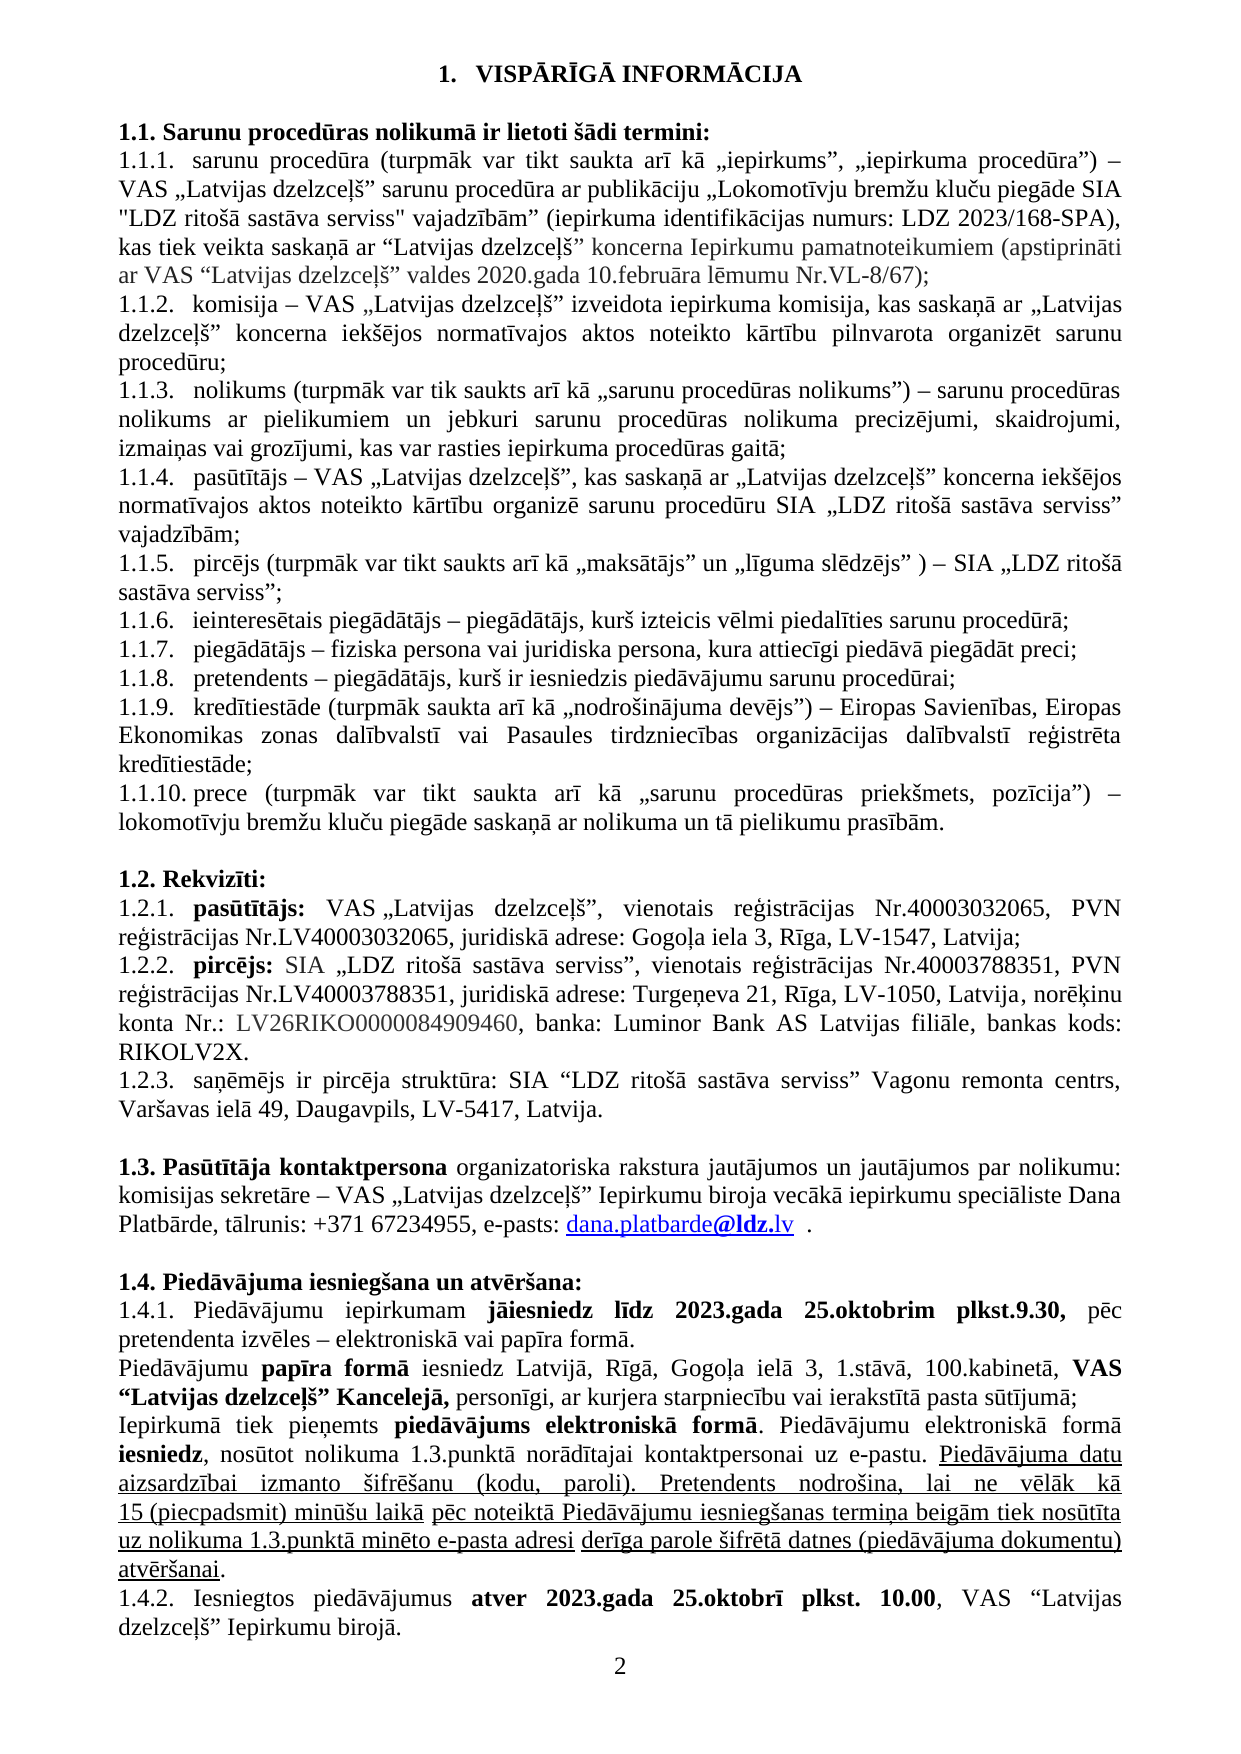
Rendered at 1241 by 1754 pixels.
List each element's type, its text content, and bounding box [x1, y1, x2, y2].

list sarunu procedūra (turpmāk var tikt saukta arī kā „iepirkums”, „iepirkuma procedūra”) – VAS „Latvijas dzelzceļš” sarunu procedūra ar publikāciju „Lokomotīvju bremžu kluču piegāde SIA "LDZ ritošā sastāva serviss" vajadzībām” (iepirkuma identifikācijas numurs: LDZ 2023/168-SPA), kas tiek veikta saskaņā ar “Latvijas dzelzceļš” koncerna Iepirkumu pamatnoteikumiem (apstiprināti ar VAS “Latvijas dzelzceļš” valdes 2020.gada 10.februāra lēmumu Nr.VL-8/67); [118, 145, 1122, 289]
text Piedāvājumu papīra formā iesniedz Latvijā, Rīgā, Gogoļa ielā 3, 1.stāvā, 100.kabinetā, VAS “Latvijas dzelzceļš” Kancelejā, personīgi, ar kurjera starpniecību vai ierakstītā pasta sūtījumā; [118, 1353, 1122, 1410]
list prece (turpmāk var tikt saukta arī kā „sarunu procedūras priekšmets, pozīcija”) – lokomotīvju bremžu kluču piegāde saskaņā ar nolikuma un tā pielikumu prasībām. [118, 778, 1122, 835]
list komisija – VAS „Latvijas dzelzceļš” izveidota iepirkuma komisija, kas saskaņā ar „Latvijas dzelzceļš” koncerna iekšējos normatīvajos aktos noteikto kārtību pilnvarota organizēt sarunu procedūru; [118, 289, 1122, 375]
list pircējs: SIA „LDZ ritošā sastāva serviss”, vienotais reģistrācijas Nr.40003788351, PVN reģistrācijas Nr.LV40003788351, juridiskā adrese: Turgeņeva 21, Rīga, LV-1050, Latvija, norēķinu konta Nr.: LV26RIKO0000084909460, banka: Luminor Bank AS Latvijas filiāle, bankas kods: RIKOLV2X. [118, 950, 1122, 1065]
list Rekvizīti: [118, 864, 1122, 893]
list Piedāvājuma iesniegšana un atvēršana: [118, 1267, 1122, 1295]
list saņēmējs ir pircēja struktūra: SIA “LDZ ritošā sastāva serviss” Vagonu remonta centrs, Varšavas ielā 49, Daugavpils, LV-5417, Latvija. [118, 1065, 1122, 1123]
list piegādātājs – fiziska persona vai juridiska persona, kura attiecīgi piedāvā piegādāt preci; [118, 634, 1122, 663]
text Iepirkumā tiek pieņemts piedāvājums elektroniskā formā. Piedāvājumu elektroniskā formā iesniedz, nosūtot nolikuma 1.3.punktā norādītajai kontaktpersonai uz e-pastu. Piedāvājuma datu aizsardzībai izmanto šifrēšanu (kodu, paroli). Pretendents nodrošina, lai ne vēlāk kā 15 (piecpadsmit) minūšu laikā pēc noteiktā Piedāvājumu iesniegšanas termiņa beigām tiek nosūtīta uz nolikuma 1.3.punktā minēto e-pasta adresi derīga parole šifrētā datnes (piedāvājuma dokumentu) atvēršanai. [118, 1410, 1122, 1493]
list Pasūtītāja kontaktpersona organizatoriska rakstura jautājumos un jautājumos par nolikumu: komisijas sekretāre – VAS „Latvijas dzelzceļš” Iepirkumu biroja vecākā iepirkumu speciāliste Dana Platbārde, tālrunis: +371 67234955, e-pasts: dana.platbarde@ldz.lv . [118, 1152, 1122, 1238]
list Piedāvājumu iepirkumam jāiesniedz līdz 2023.gada 25.oktobrim plkst.9.30, pēc pretendenta izvēles – elektroniskā vai papīra formā. [118, 1295, 1122, 1353]
list VISPĀRĪGĀ INFORMĀCIJA [118, 59, 1122, 88]
list kredītiestāde (turpmāk saukta arī kā „nodrošinājuma devējs”) – Eiropas Savienības, Eiropas Ekonomikas zonas dalībvalstī vai Pasaules tirdzniecības organizācijas dalībvalstī reģistrēta kredītiestāde; [118, 692, 1122, 778]
list ieinteresētais piegādātājs – piegādātājs, kurš izteicis vēlmi piedalīties sarunu procedūrā; [118, 605, 1122, 634]
list pretendents – piegādātājs, kurš ir iesniedzis piedāvājumu sarunu procedūrai; [118, 663, 1122, 692]
list nolikums (turpmāk var tik saukts arī kā „sarunu procedūras nolikums”) – sarunu procedūras nolikums ar pielikumiem un jebkuri sarunu procedūras nolikuma precizējumi, skaidrojumi, izmaiņas vai grozījumi, kas var rasties iepirkuma procedūras gaitā; [118, 375, 1122, 462]
text Iepirkumā tiek pieņemts piedāvājums elektroniskā formā. Piedāvājumu elektroniskā formā iesniedz, nosūtot nolikuma 1.3.punktā norādītajai kontaktpersonai uz e-pastu. Piedāvājuma datu aizsardzībai izmanto šifrēšanu (kodu, paroli). Pretendents nodrošina, lai ne vēlāk kā 15 (piecpadsmit) minūšu laikā pēc noteiktā Piedāvājumu iesniegšanas termiņa beigām tiek nosūtīta uz nolikuma 1.3.punktā minēto e-pasta adresi derīga parole šifrētā datnes (piedāvājuma dokumentu) atvēršanai. [118, 1494, 1122, 1583]
list pircējs (turpmāk var tikt saukts arī kā „maksātājs” un „līguma slēdzējs” ) – SIA „LDZ ritošā sastāva serviss”; [118, 548, 1122, 605]
list pasūtītājs – VAS „Latvijas dzelzceļš”, kas saskaņā ar „Latvijas dzelzceļš” koncerna iekšējos normatīvajos aktos noteikto kārtību organizē sarunu procedūru SIA „LDZ ritošā sastāva serviss” vajadzībām; [118, 462, 1122, 548]
list Sarunu procedūras nolikumā ir lietoti šādi termini: [118, 117, 1122, 145]
list pasūtītājs: VAS „Latvijas dzelzceļš”, vienotais reģistrācijas Nr.40003032065, PVN reģistrācijas Nr.LV40003032065, juridiskā adrese: Gogoļa iela 3, Rīga, LV-1547, Latvija; [118, 893, 1122, 950]
list Iesniegtos piedāvājumus atver 2023.gada 25.oktobrī plkst. 10.00, VAS “Latvijas dzelzceļš” Iepirkumu birojā. [118, 1583, 1122, 1640]
